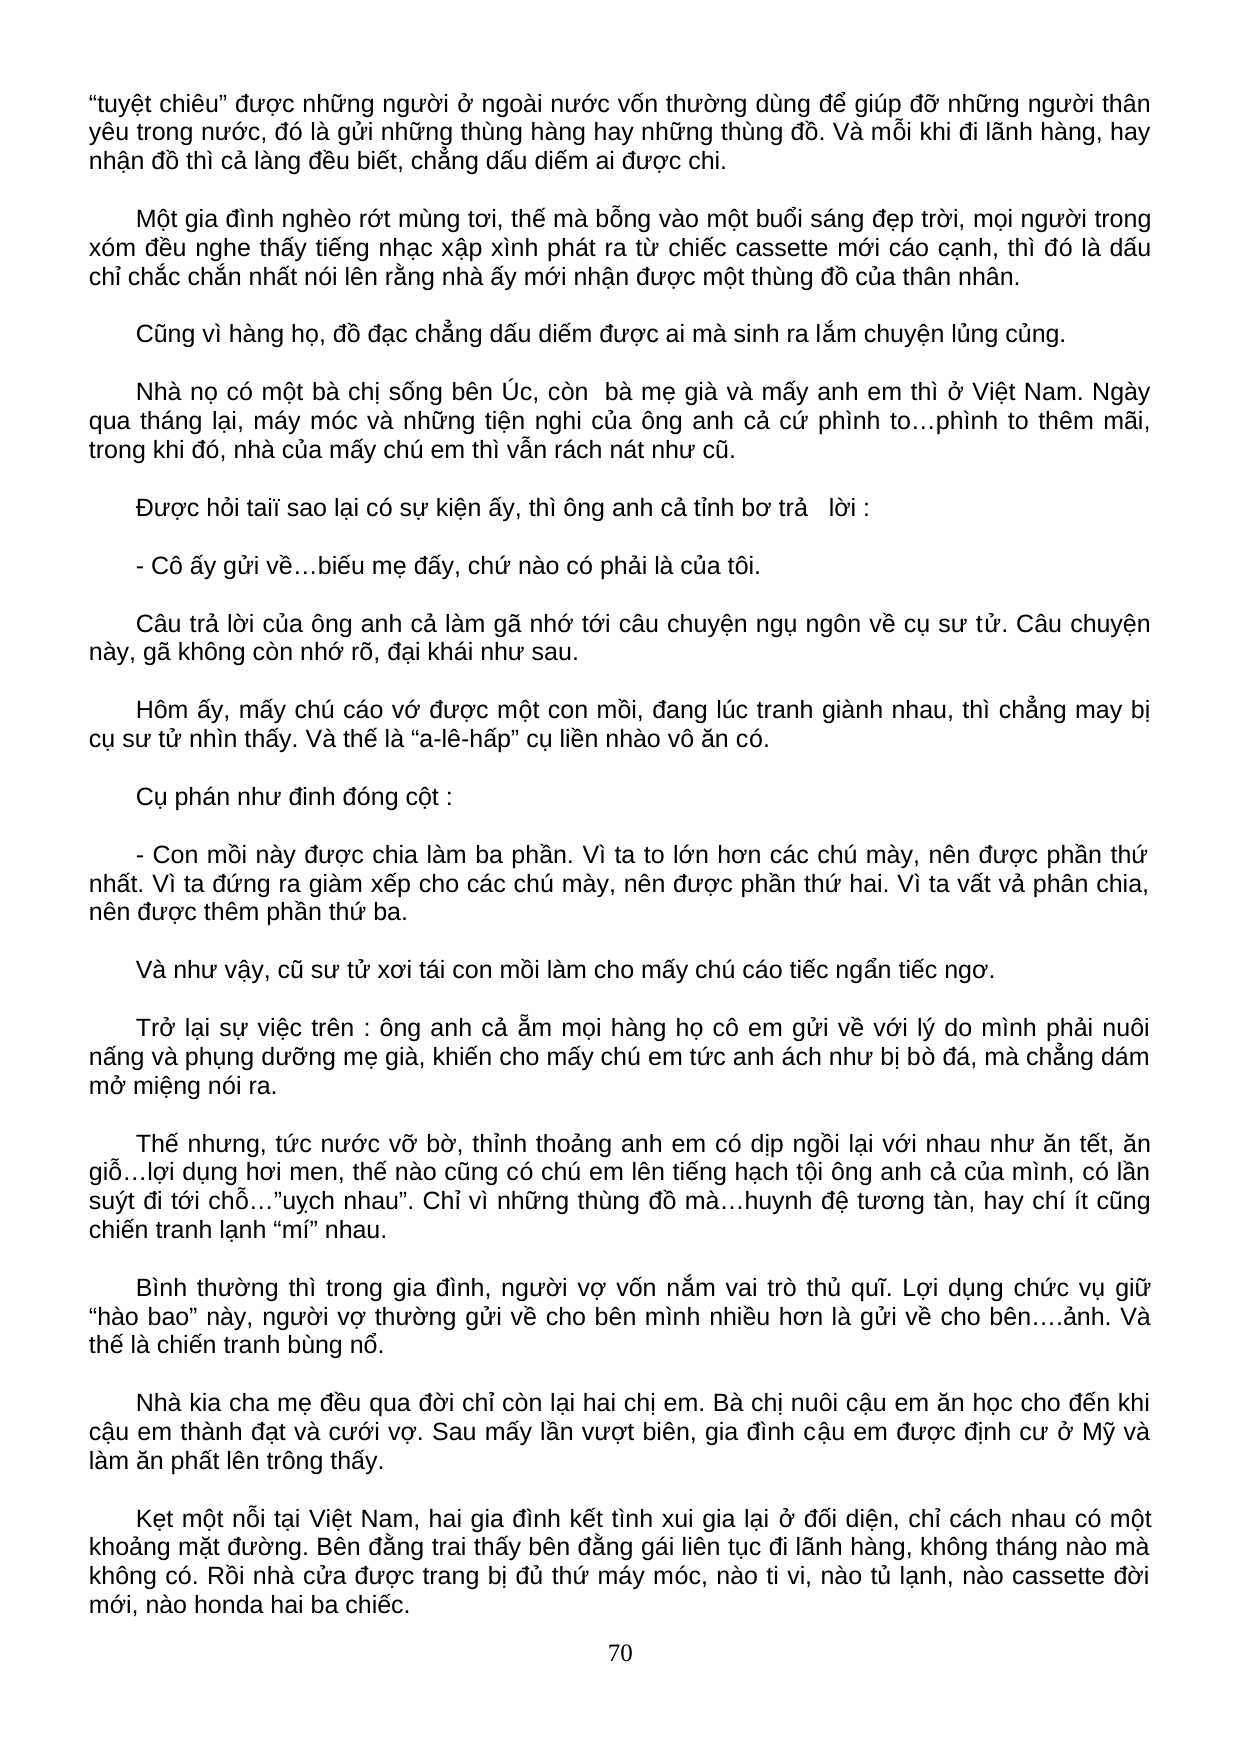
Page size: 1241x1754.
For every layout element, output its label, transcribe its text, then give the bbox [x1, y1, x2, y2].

text Được hỏi taiï sao lại có sự kiện ấy, thì ông anh cả tỉnh bơ trả lời : [89, 493, 1152, 522]
text Cũng vì hàng họ, đồ đạc chẳng dấu diếm được ai mà sinh ra lắm chuyện lủng củng. [89, 319, 1152, 348]
text Hôm ấy, mấy chú cáo vớ được một con mồi, đang lúc tranh giành nhau, thì chẳng may bị cụ sư tử nhìn thấy. Và thế là “a-lê-hấp” cụ liền nhào vô ăn có. [89, 695, 1152, 753]
text - Con mồi này được chia làm ba phần. Vì ta to lớn hơn các chú mày, nên được phần thứ nhất. Vì ta đứng ra giàm xếp cho các chú mày, nên được phần thứ hai. Vì ta vất vả phân chia, nên được thêm phần thứ ba. [89, 840, 1152, 926]
text Câu trả lời của ông anh cả làm gã nhớ tới câu chuyện ngụ ngôn về cụ sư tử. Câu chuyện này, gã không còn nhớ rõ, đại khái như sau. [89, 609, 1152, 666]
text Cụ phán như đinh đóng cột : [89, 782, 1152, 811]
text Trở lại sự việc trên : ông anh cả ẵm mọi hàng họ cô em gửi về với lý do mình phải nuôi nấng và phụng dưỡng mẹ già, khiến cho mấy chú em tức anh ách như bị bò đá, mà chẳng dám mở miệng nói ra. [89, 1013, 1152, 1099]
text Một gia đình nghèo rớt mùng tơi, thế mà bỗng vào một buổi sáng đẹp trời, mọi người trong xóm đều nghe thấy tiếng nhạc xập xình phát ra từ chiếc cassette mới cáo cạnh, thì đó là dấu chỉ chắc chắn nhất nói lên rằng nhà ấy mới nhận được một thùng đồ của thân nhân. [89, 204, 1152, 290]
text - Cô ấy gửi về…biếu mẹ đấy, chứ nào có phải là của tôi. [89, 551, 1152, 579]
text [89, 89, 1152, 175]
text Thế nhưng, tức nước vỡ bờ, thỉnh thoảng anh em có dịp ngồi lại với nhau như ăn tết, ăn giỗ…lợi dụng hơi men, thế nào cũng có chú em lên tiếng hạch tội ông anh cả của mình, có lần suýt đi tới chỗ…”uỵch nhau”. Chỉ vì những thùng đồ mà…huynh đệ tương tàn, hay chí ít cũng chiến tranh lạnh “mí” nhau. [89, 1129, 1152, 1244]
text Bình thường thì trong gia đình, người vợ vốn nắm vai trò thủ quĩ. Lợi dụng chức vụ giữ “hào bao” này, người vợ thường gửi về cho bên mình nhiều hơn là gửi về cho bên….ảnh. Và thế là chiến tranh bùng nổ. [89, 1273, 1152, 1359]
text Nhà nọ có một bà chị sống bên Úc, còn bà mẹ già và mấy anh em thì ở Việt Nam. Ngày qua tháng lại, máy móc và những tiện nghi của ông anh cả cứ phình to…phình to thêm mãi, trong khi đó, nhà của mấy chú em thì vẫn rách nát như cũ. [89, 377, 1152, 464]
text Nhà kia cha mẹ đều qua đời chỉ còn lại hai chị em. Bà chị nuôi cậu em ăn học cho đến khi cậu em thành đạt và cưới vợ. Sau mấy lần vượt biên, gia đình cậu em được định cư ở Mỹ và làm ăn phất lên trông thấy. [89, 1388, 1152, 1474]
text Kẹt một nỗi tại Việt Nam, hai gia đình kết tình xui gia lại ở đối diện, chỉ cách nhau có một khoảng mặt đường. Bên đằng trai thấy bên đằng gái liên tục đi lãnh hàng, không tháng nào mà không có. Rồi nhà cửa được trang bị đủ thứ máy móc, nào ti vi, nào tủ lạnh, nào cassette đời mới, nào honda hai ba chiếc. [89, 1504, 1152, 1619]
text Và như vậy, cũ sư tử xơi tái con mồi làm cho mấy chú cáo tiếc ngẩn tiếc ngơ. [89, 955, 1152, 984]
